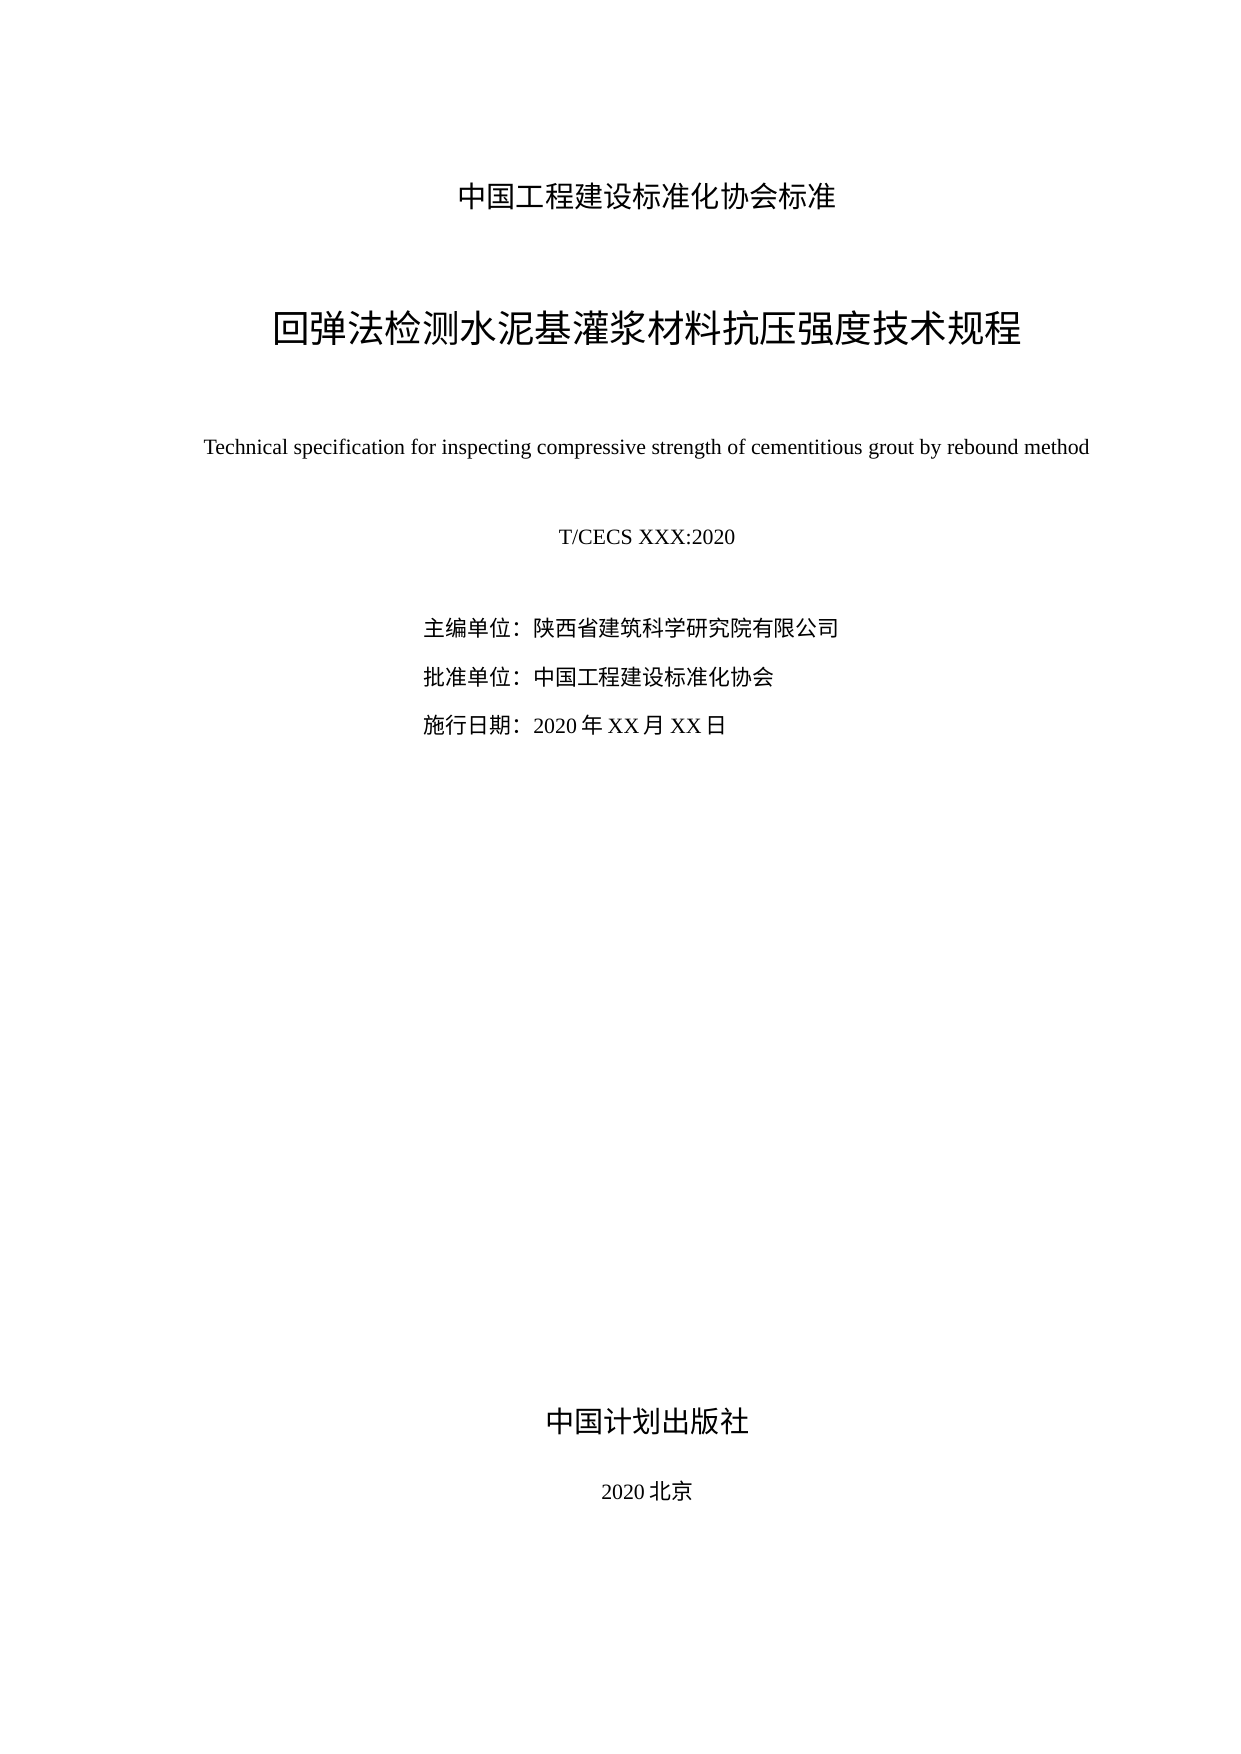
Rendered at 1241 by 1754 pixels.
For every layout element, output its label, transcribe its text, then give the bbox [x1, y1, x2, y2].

text 主编单位：陕西省建筑科学研究院有限公司 [424, 611, 1106, 643]
text 中国工程建设标准化协会标准 [187, 162, 1106, 227]
text Technical specification for inspecting compressive strength of cementitious grout by rebound method [187, 430, 1106, 463]
text 中国计划出版社 [187, 1387, 1106, 1452]
text 施行日期：2020年XX月XX日 [424, 707, 1106, 740]
text 2020北京 [187, 1473, 1106, 1506]
text 回弹法检测水泥基灌浆材料抗压强度技术规程 [187, 293, 1106, 358]
text 批准单位：中国工程建设标准化协会 [424, 659, 1106, 692]
text T/CECS XXX:2020 [187, 521, 1106, 553]
